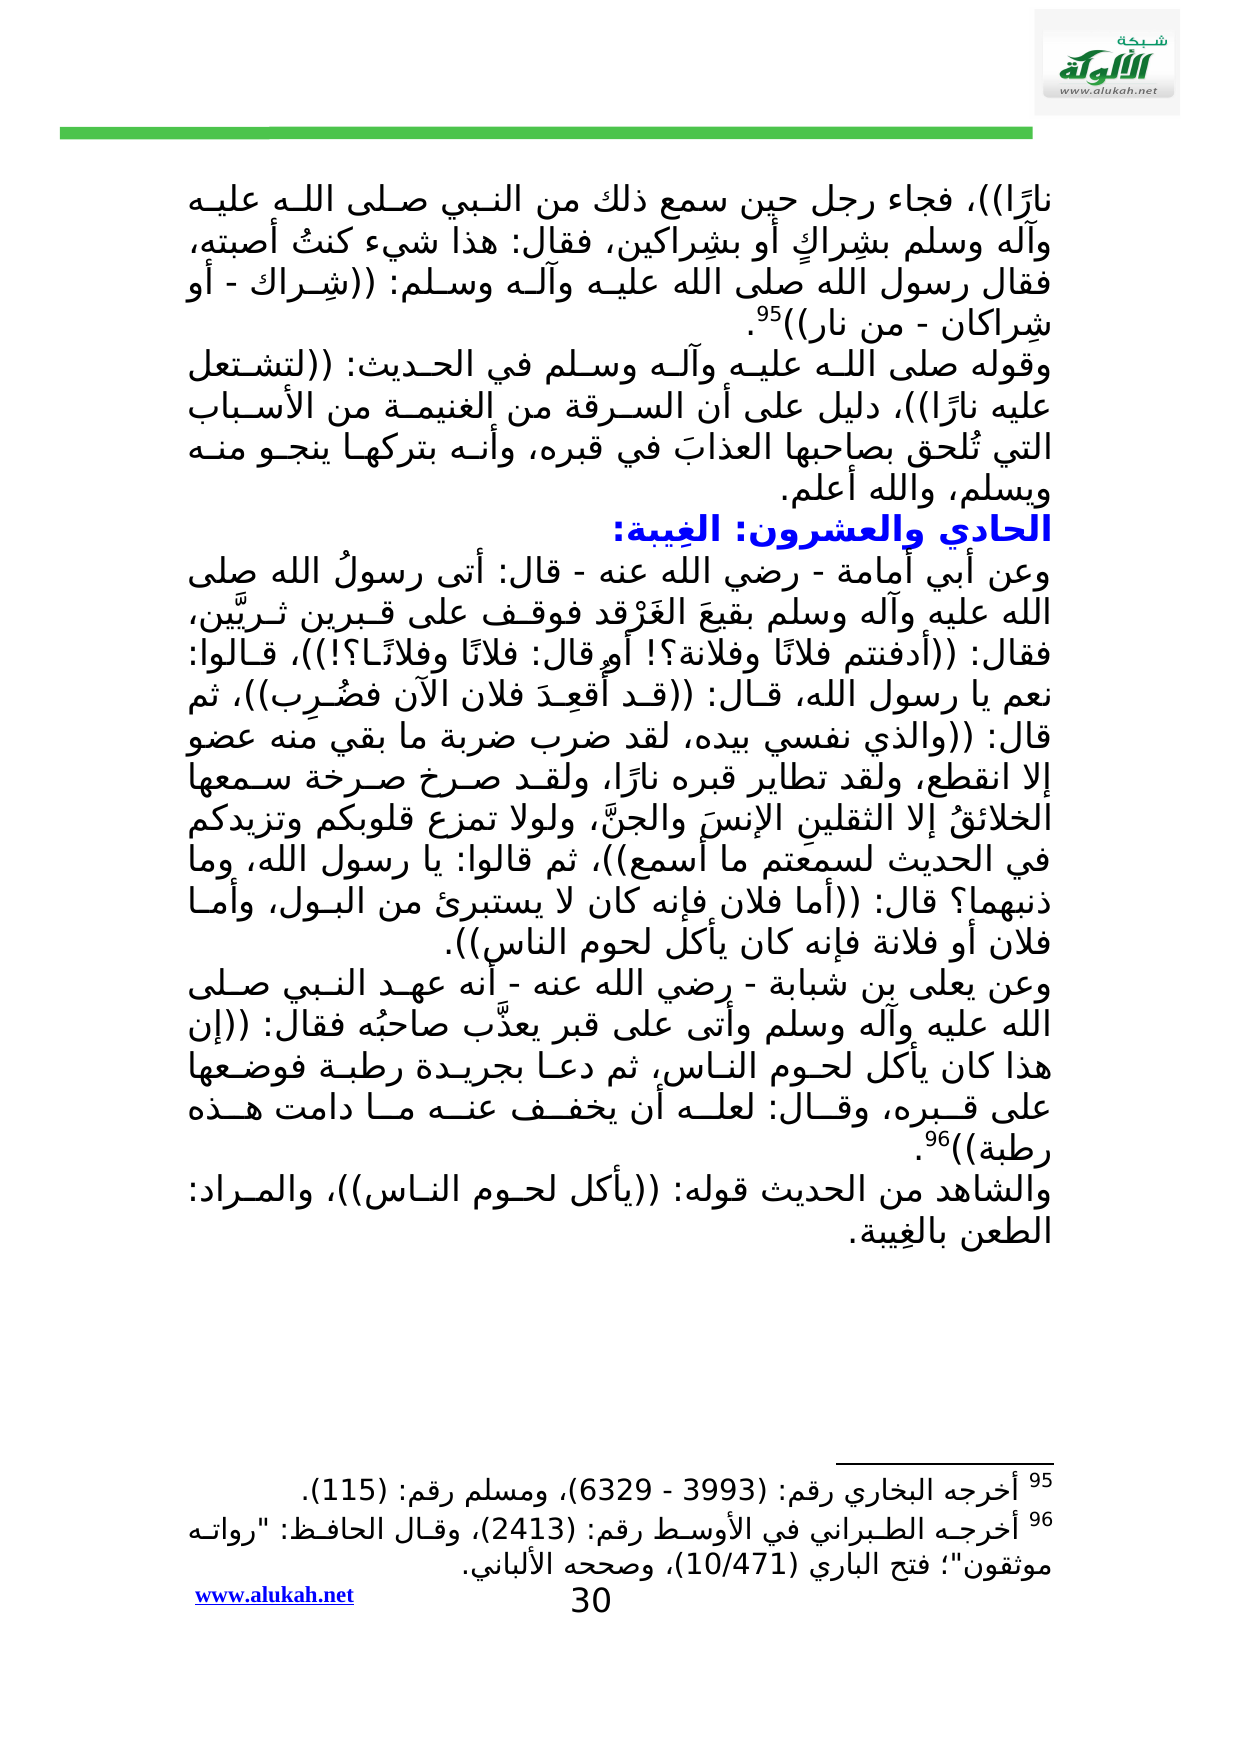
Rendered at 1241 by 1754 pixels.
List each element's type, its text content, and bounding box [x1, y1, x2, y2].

text وعن يعلى بن شبابة - رضي الله عنه - أنه عهد النبي صلى الله عليه وآله وسلم وأتى على قبر يعذَّب صاحبُه فقال: ((إن هذا كان يأكل لحوم الناس، ثم دعا بجريدة رطبة فوضعها على قبره، وقال: لعله أن يخفف عنه ما دامت هذه رطبة)). [187, 963, 1053, 1169]
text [187, 179, 1053, 344]
text وقوله صلى الله عليه وآله وسلم في الحديث: ((لتشتعل عليه نارًا))، دليل على أن السرقة من الغنيمة من الأسباب التي تُلحق بصاحبها العذابَ في قبره، وأنه بتركها ينجو منه ويسلم، والله أعلم. [187, 344, 1053, 509]
text الحادي والعشرون: الغِيبة: [187, 509, 1053, 550]
text والشاهد من الحديث قوله: ((يأكل لحوم الناس))، والمراد: الطعن بالغِيبة. [187, 1169, 1053, 1251]
text وعن أبي أمامة - رضي الله عنه - قال: أتى رسولُ الله صلى الله عليه وآله وسلم بقيعَ الغَرْقد فوقف على قبرين ثريَّين، فقال: ((أدفنتم فلانًا وفلانة؟! أو قال: فلانًا وفلانًا؟!))، قالوا: نعم يا رسول الله، قال: ((قد أُقعِدَ فلان الآن فضُرِب))، ثم قال: ((والذي نفسي بيده، لقد ضرب ضربة ما بقي منه عضو إلا انقطع، ولقد تطاير قبره نارًا، ولقد صرخ صرخة سمعها الخلائقُ إلا الثقلينِ الإنسَ والجنَّ، ولولا تمزع قلوبكم وتزيدكم في الحديث لسمعتم ما أسمع))، ثم قالوا: يا رسول الله، وما ذنبهما؟ قال: ((أما فلان فإنه كان لا يستبرئ من البول، وأما فلان أو فلانة فإنه كان يأكل لحوم الناس)). [187, 550, 1053, 963]
